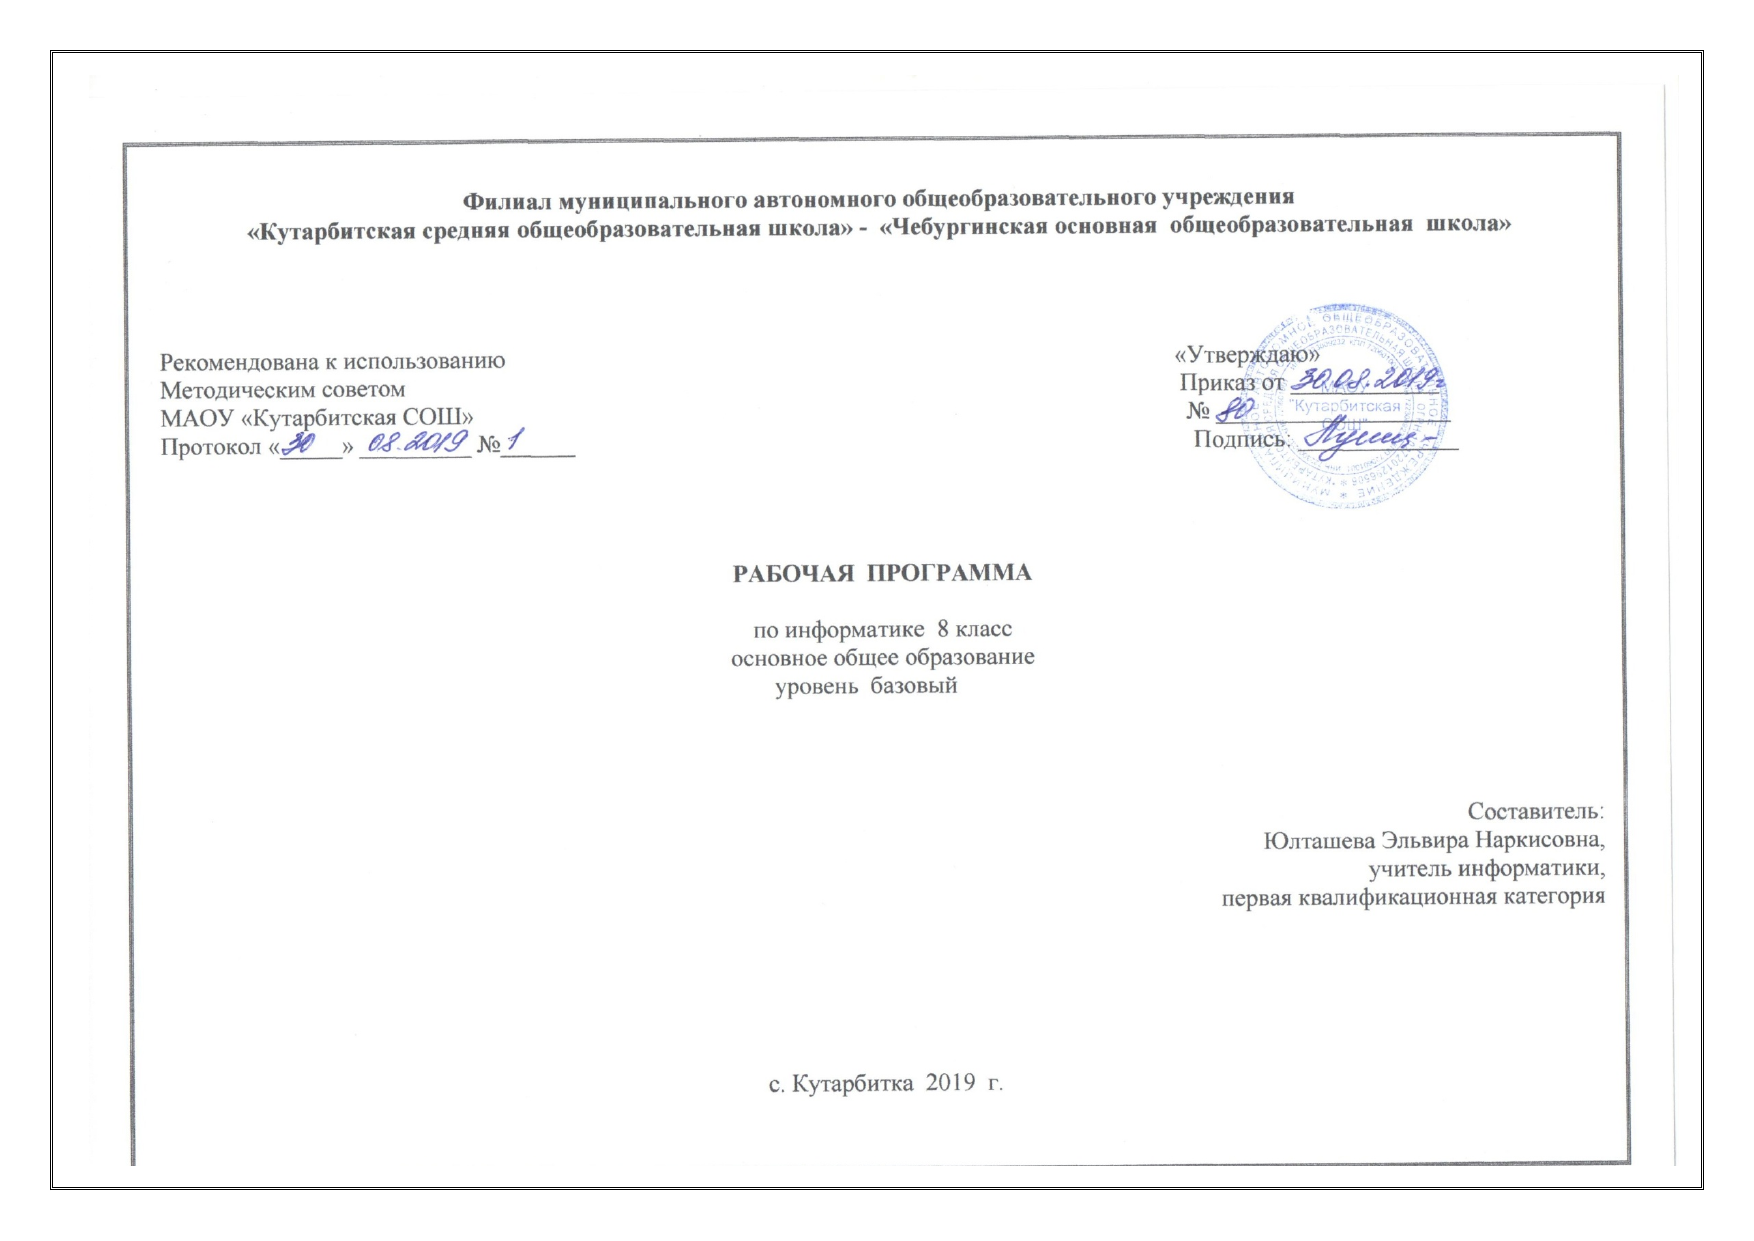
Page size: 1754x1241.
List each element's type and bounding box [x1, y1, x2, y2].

picture [88, 75, 1679, 1166]
